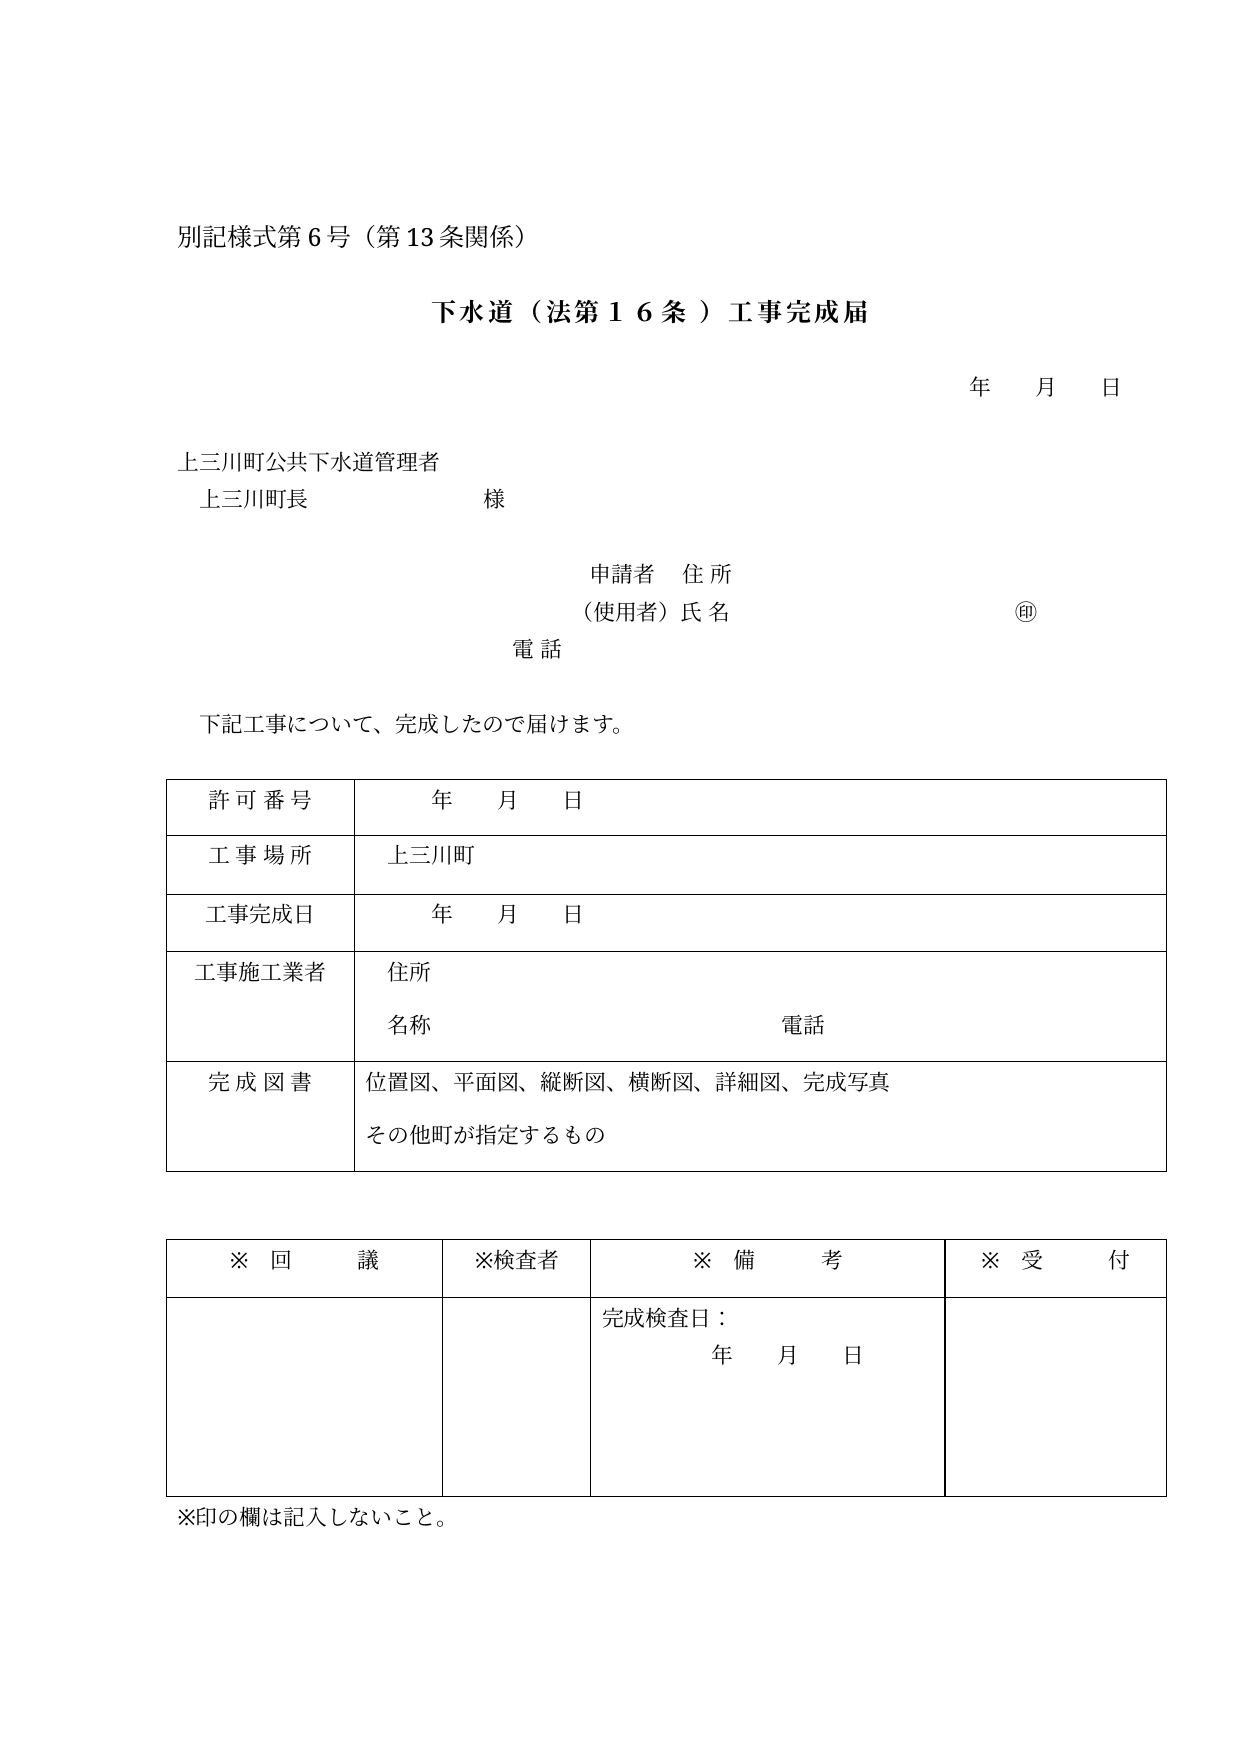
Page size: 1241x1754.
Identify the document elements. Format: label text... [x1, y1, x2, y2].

table_header ※ 備 考 [591, 1240, 944, 1297]
table_header ※検査者 [443, 1240, 590, 1297]
table_header ※ 受 付 [946, 1240, 1166, 1297]
text 電 話 [177, 629, 1122, 667]
text 別記様式第6号（第13条関係） [177, 217, 1122, 254]
text ※印の欄は記入しないこと。 [177, 1497, 1122, 1534]
table_cell 工事施工業者 [167, 952, 354, 1061]
table_cell 住所 名称 電話 [355, 952, 1166, 1061]
text （使用者）氏 名 ㊞ [177, 592, 1122, 629]
table_header 年 月 日 [355, 780, 1166, 834]
text 下水道（法第１６条 ）工事完成届 [177, 292, 1122, 329]
table_header 許 可 番 号 [167, 780, 354, 834]
table_cell 完 成 図 書 [167, 1062, 354, 1171]
table_cell [443, 1298, 590, 1496]
table_cell 工事完成日 [167, 895, 354, 951]
table_cell 上三川町 [355, 836, 1166, 894]
text 申請者 住 所 [177, 554, 1122, 592]
text 上三川町公共下水道管理者 [177, 442, 1122, 479]
table_cell [946, 1298, 1166, 1496]
text 年 月 日 [177, 367, 1122, 404]
table_cell [167, 1298, 442, 1496]
text 上三川町長 様 [177, 479, 1122, 517]
text 下記工事について、完成したので届けます。 [177, 704, 1122, 742]
table_cell 年 月 日 [355, 895, 1166, 951]
table_cell 完成検査日： 年 月 日 [591, 1298, 944, 1496]
table_cell 位置図、平面図、縦断図、横断図、詳細図、完成写真 その他町が指定するもの [355, 1062, 1166, 1171]
table_cell 工 事 場 所 [167, 836, 354, 894]
table_header ※ 回 議 [167, 1240, 442, 1297]
